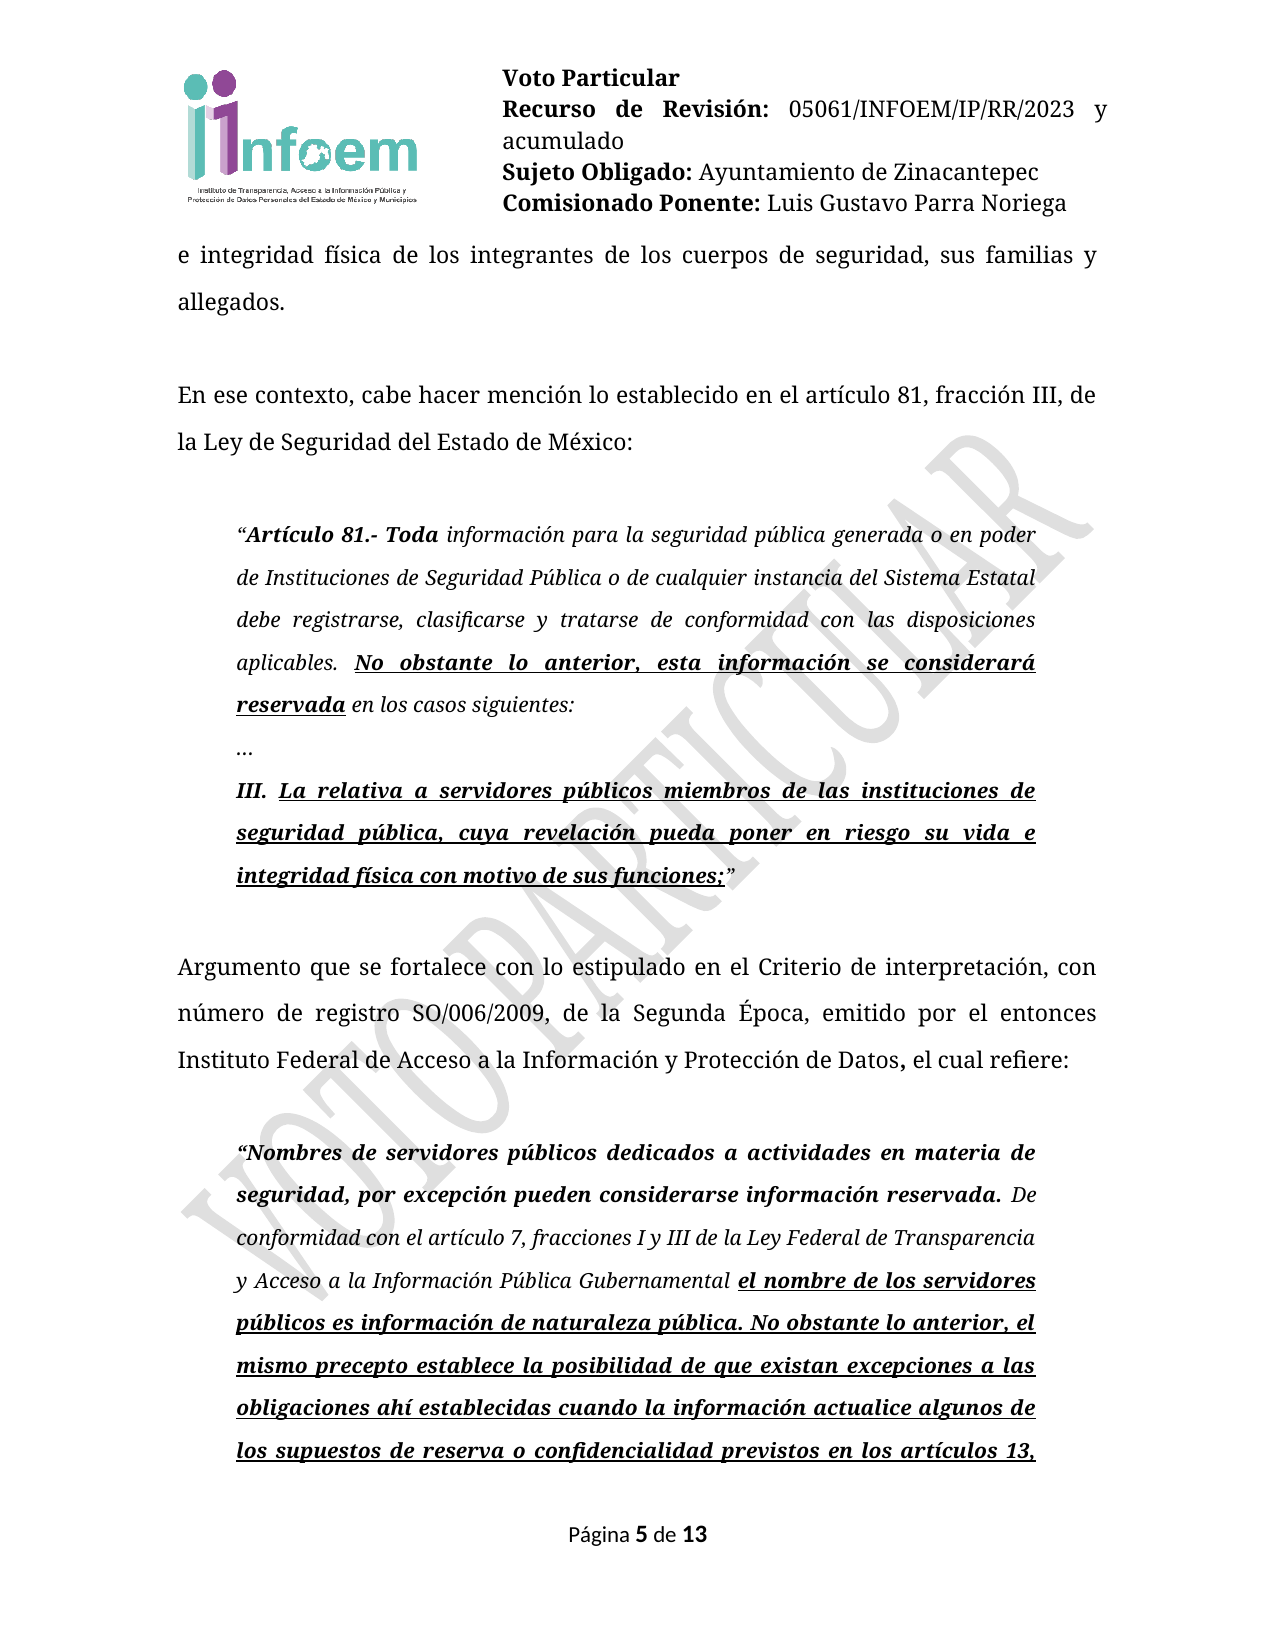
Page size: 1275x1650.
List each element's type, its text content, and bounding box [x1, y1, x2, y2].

text III. La relativa a servidores públicos miembros de las instituciones de seguridad pública, cuya revelación pueda poner en riesgo su vida e integridad física con motivo de sus funciones;” [236, 776, 1039, 889]
text Argumento que se fortalece con lo estipulado en el Criterio de interpretación, con número de registro SO/006/2009, de la Segunda Época, emitido por el entonces Instituto Federal de Acceso a la Información y Protección de Datos, el cual refiere: [177, 950, 1098, 1075]
text “Artículo 81.- Toda información para la seguridad pública generada o en poder de Instituciones de Seguridad Pública o de cualquier instancia del Sistema Estatal debe registrarse, clasificarse y tratarse de conformidad con las disposiciones aplicables. No obstante lo anterior, esta información se considerará reservada en los casos siguientes: [236, 520, 1039, 719]
text … [236, 733, 1039, 762]
text En ese contexto, cabe hacer mención lo establecido en el artículo 81, fracción III, de la Ley de Seguridad del Estado de México: [177, 379, 1098, 458]
picture [140, 44, 448, 230]
